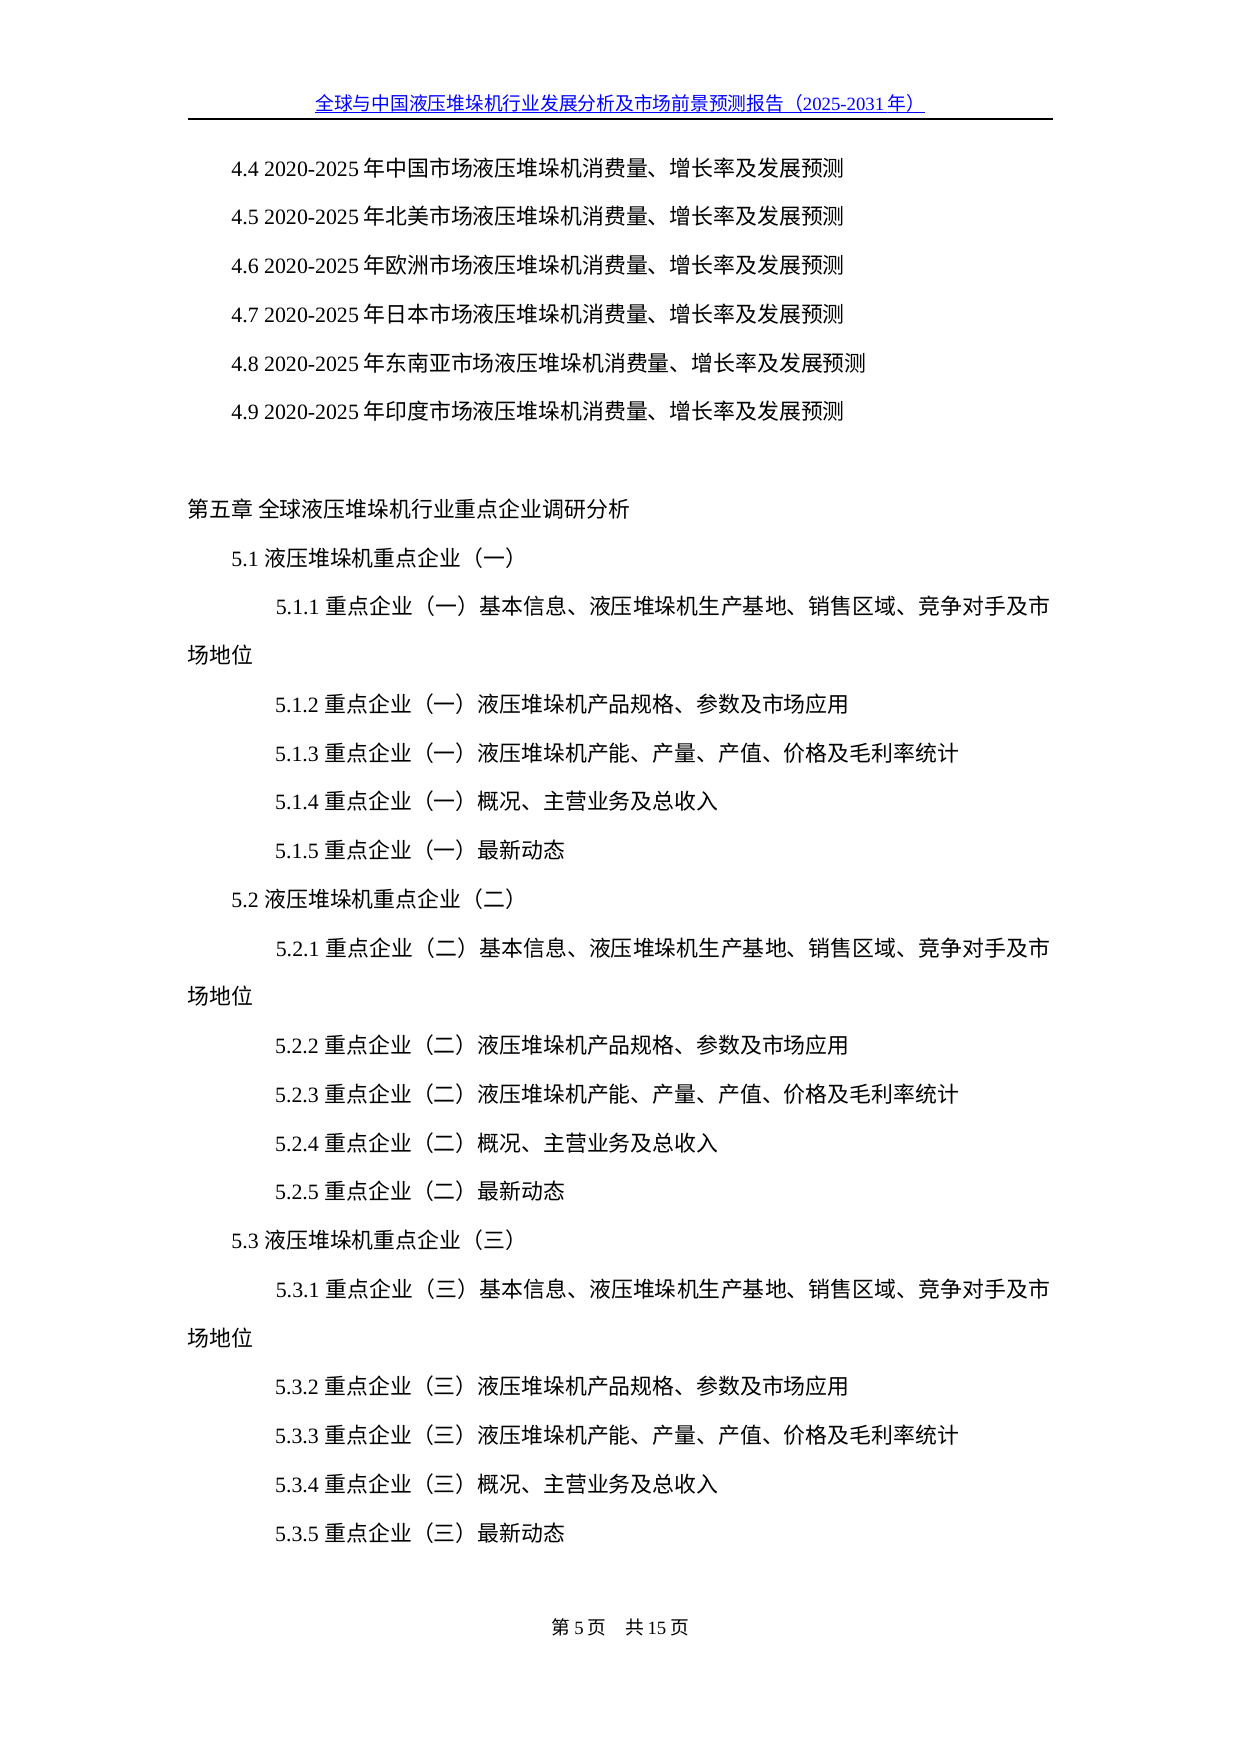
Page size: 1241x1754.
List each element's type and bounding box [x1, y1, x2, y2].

text [187, 150, 1053, 1548]
